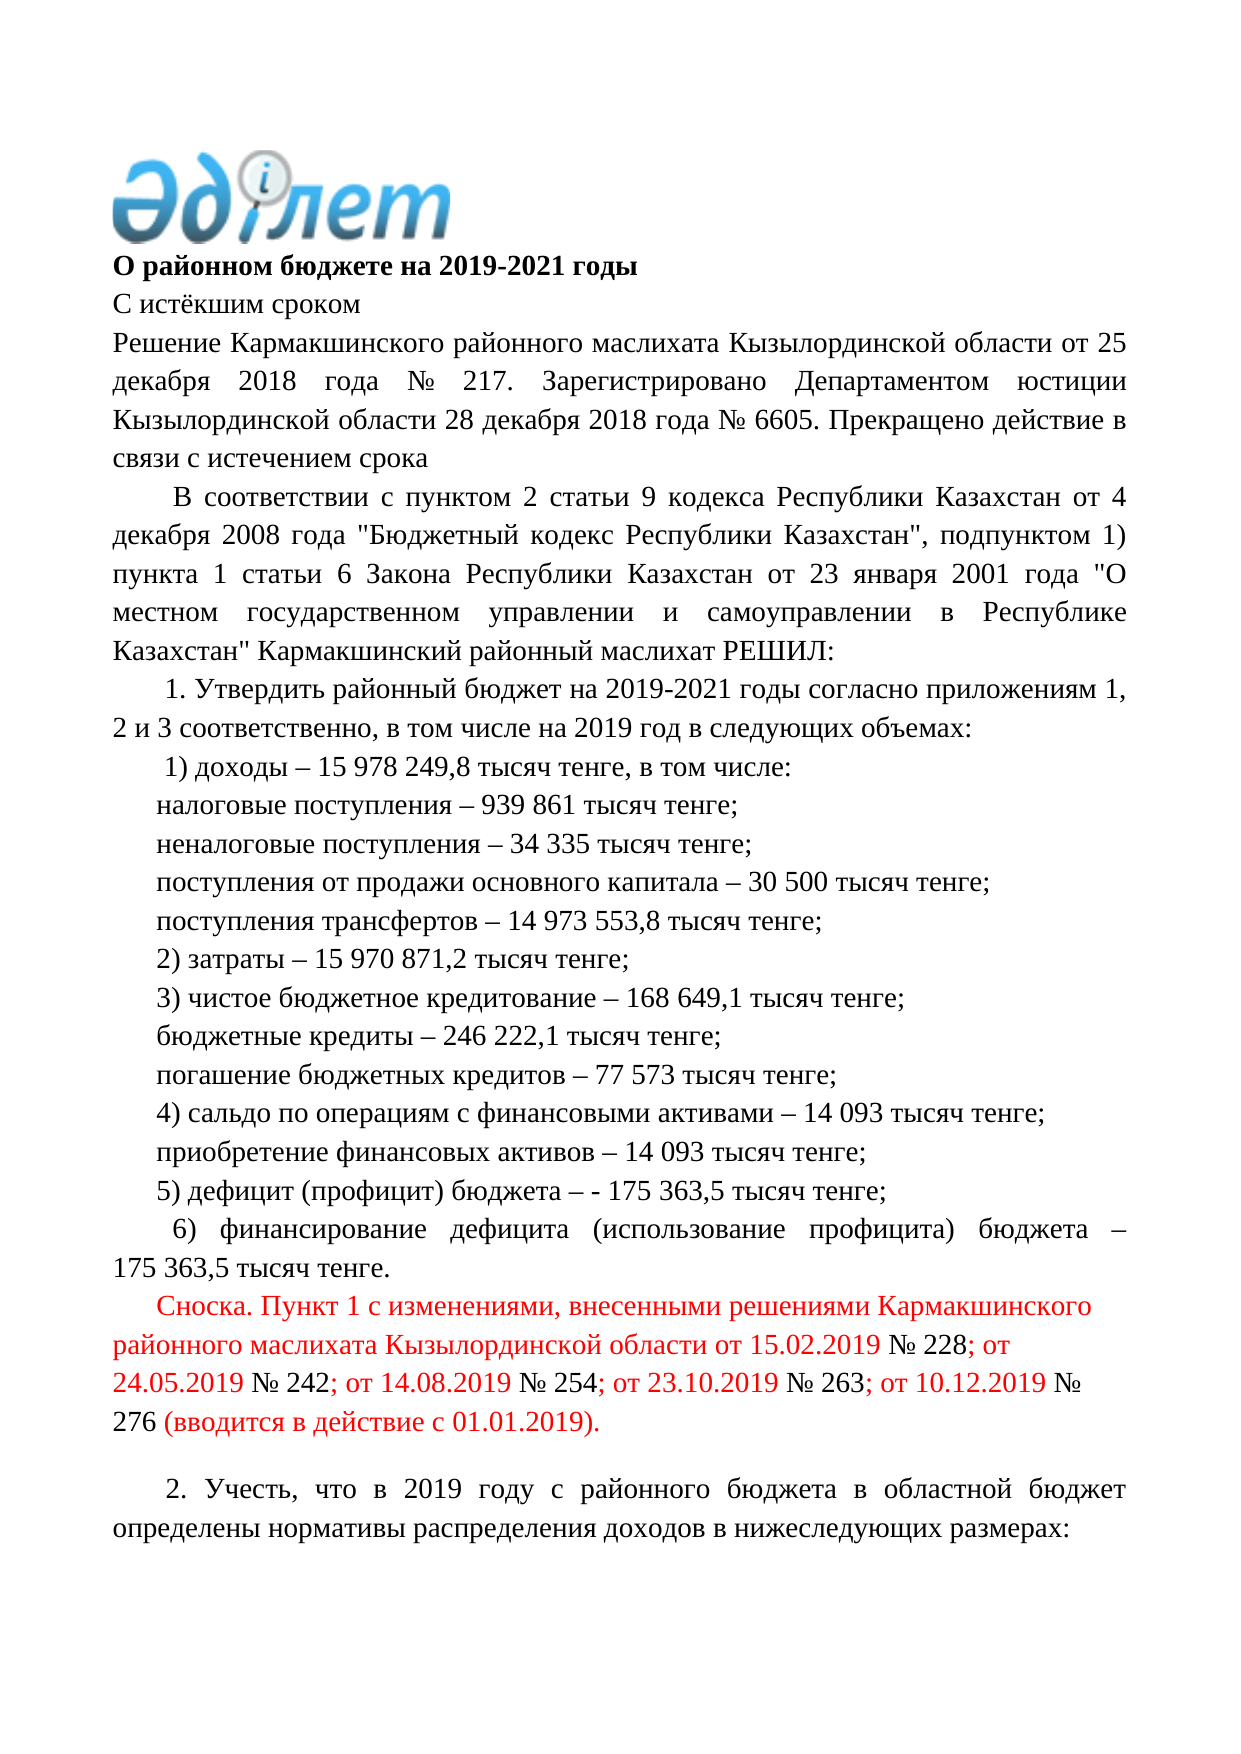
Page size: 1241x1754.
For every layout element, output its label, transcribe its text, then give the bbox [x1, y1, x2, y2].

text 2. Учесть, что в 2019 году с районного бюджета в областной бюджет определены нормативы распределения доходов в нижеследующих размерах: [112, 1471, 1128, 1543]
text неналоговые поступления – 34 335 тысяч тенге; [112, 826, 1128, 859]
text 1) доходы – 15 978 249,8 тысяч тенге, в том числе: [112, 749, 1128, 782]
text бюджетные кредиты – 246 222,1 тысяч тенге; [112, 1018, 1128, 1052]
text 3) чистое бюджетное кредитование – 168 649,1 тысяч тенге; [112, 980, 1128, 1013]
picture [112, 150, 451, 244]
text Сноска. Пункт 1 с изменениями, внесенными решениями Кармакшинского районного маслихата Кызылординской области от 15.02.2019 № 228; от 24.05.2019 № 242; от 14.08.2019 № 254; от 23.10.2019 № 263; от 10.12.2019 № 276 (вводится в действие с 01.01.2019). [112, 1288, 1128, 1468]
text 4) сальдо по операциям с финансовыми активами – 14 093 тысяч тенге; [112, 1096, 1128, 1129]
text 5) дефицит (профицит) бюджета – - 175 363,5 тысяч тенге; [112, 1173, 1128, 1206]
text налоговые поступления – 939 861 тысяч тенге; [112, 787, 1128, 821]
text 2) затраты – 15 970 871,2 тысяч тенге; [112, 941, 1128, 975]
text О районном бюджете на 2019-2021 годы [112, 248, 1128, 281]
text погашение бюджетных кредитов – 77 573 тысяч тенге; [112, 1057, 1128, 1091]
text В соответствии с пунктом 2 статьи 9 кодекса Республики Казахстан от 4 декабря 2008 года "Бюджетный кодекс Республики Казахстан", подпунктом 1) пункта 1 статьи 6 Закона Республики Казахстан от 23 января 2001 года "О местном государственном управлении и самоуправлении в Республике Казахстан" Кармакшинский районный маслихат РЕШИЛ: [112, 479, 1128, 667]
text поступления трансфертов – 14 973 553,8 тысяч тенге; [112, 903, 1128, 936]
text 6) финансирование дефицита (использование профицита) бюджета – 175 363,5 тысяч тенге. [112, 1211, 1128, 1283]
text Решение Кармакшинского районного маслихата Кызылординской области от 25 декабря 2018 года № 217. Зарегистрировано Департаментом юстиции Кызылординской области 28 декабря 2018 года № 6605. Прекращено действие в связи с истечением срока [112, 325, 1128, 474]
text С истёкшим сроком [112, 286, 1128, 320]
text поступления от продажи основного капитала – 30 500 тысяч тенге; [112, 864, 1128, 898]
text 1. Утвердить районный бюджет на 2019-2021 годы согласно приложениям 1, 2 и 3 соответственно, в том числе на 2019 год в следующих объемах: [112, 672, 1128, 744]
text приобретение финансовых активов – 14 093 тысяч тенге; [112, 1134, 1128, 1168]
